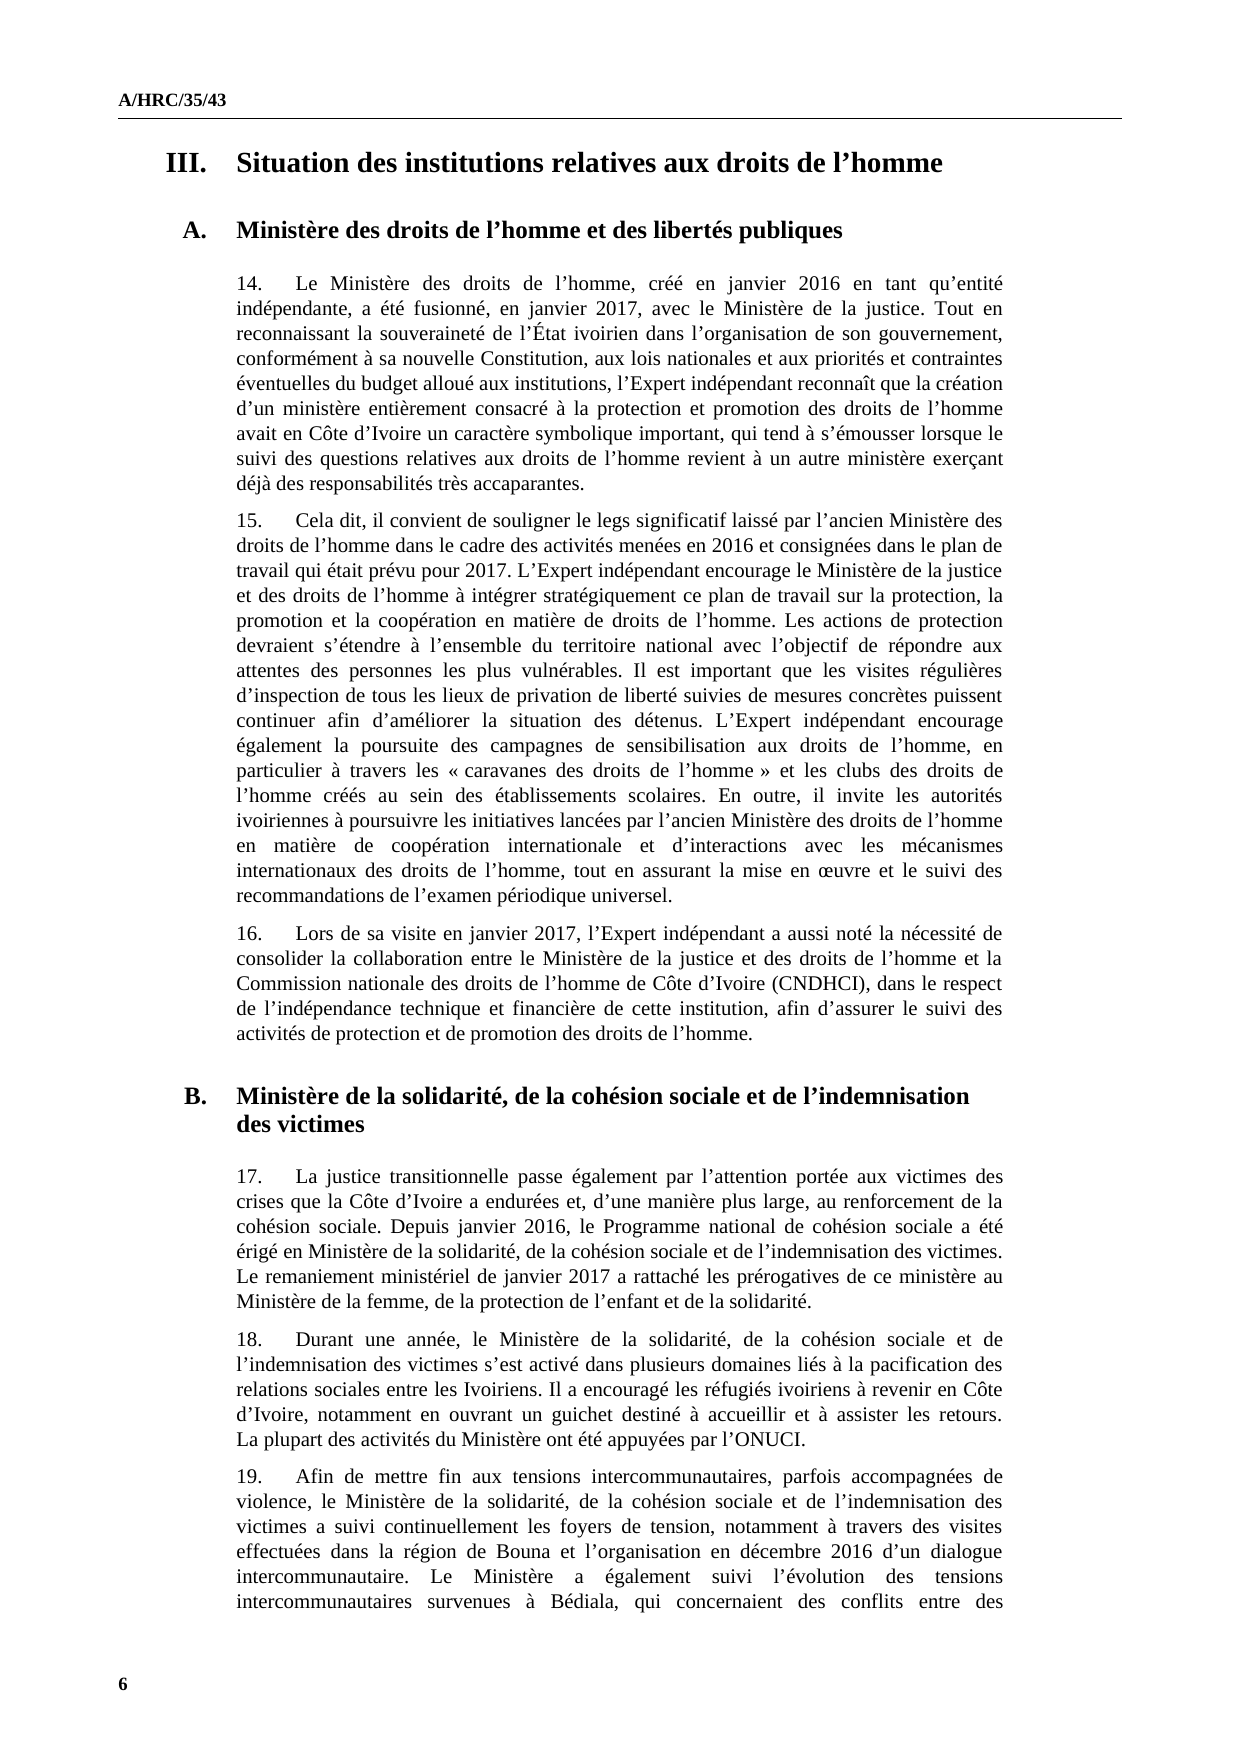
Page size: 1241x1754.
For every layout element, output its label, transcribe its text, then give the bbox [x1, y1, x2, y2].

text B. Ministère de la solidarité, de la cohésion sociale et de l’indemnisation des victimes [118, 1082, 1004, 1138]
text 15. Cela dit, il convient de souligner le legs significatif laissé par l’ancien Ministère des droits de l’homme dans le cadre des activités menées en 2016 et consignées dans le plan de travail qui était prévu pour 2017. L’Expert indépendant encourage le Ministère de la justice et des droits de l’homme à intégrer stratégiquement ce plan de travail sur la protection, la promotion et la coopération en matière de droits de l’homme. Les actions de protection devraient s’étendre à l’ensemble du territoire national avec l’objectif de répondre aux attentes des personnes les plus vulnérables. Il est important que les visites régulières d’inspection de tous les lieux de privation de liberté suivies de mesures concrètes puissent continuer afin d’améliorer la situation des détenus. L’Expert indépendant encourage également la poursuite des campagnes de sensibilisation aux droits de l’homme, en particulier à travers les « caravanes des droits de l’homme » et les clubs des droits de l’homme créés au sein des établissements scolaires. En outre, il invite les autorités ivoiriennes à poursuivre les initiatives lancées par l’ancien Ministère des droits de l’homme en matière de coopération internationale et d’interactions avec les mécanismes internationaux des droits de l’homme, tout en assurant la mise en œuvre et le suivi des recommandations de l’examen périodique universel. [236, 507, 1004, 907]
text 16. Lors de sa visite en janvier 2017, l’Expert indépendant a aussi noté la nécessité de consolider la collaboration entre le Ministère de la justice et des droits de l’homme et la Commission nationale des droits de l’homme de Côte d’Ivoire (CNDHCI), dans le respect de l’indépendance technique et financière de cette institution, afin d’assurer le suivi des activités de protection et de promotion des droits de l’homme. [236, 919, 1004, 1044]
text 18. Durant une année, le Ministère de la solidarité, de la cohésion sociale et de l’indemnisation des victimes s’est activé dans plusieurs domaines liés à la pacification des relations sociales entre les Ivoiriens. Il a encouragé les réfugiés ivoiriens à revenir en Côte d’Ivoire, notamment en ouvrant un guichet destiné à accueillir et à assister les retours. La plupart des activités du Ministère ont été appuyées par l’ONUCI. [236, 1326, 1004, 1451]
text 17. La justice transitionnelle passe également par l’attention portée aux victimes des crises que la Côte d’Ivoire a endurées et, d’une manière plus large, au renforcement de la cohésion sociale. Depuis janvier 2016, le Programme national de cohésion sociale a été érigé en Ministère de la solidarité, de la cohésion sociale et de l’indemnisation des victimes. Le remaniement ministériel de janvier 2017 a rattaché les prérogatives de ce ministère au Ministère de la femme, de la protection de l’enfant et de la solidarité. [236, 1163, 1004, 1313]
text A. Ministère des droits de l’homme et des libertés publiques [118, 216, 1004, 244]
text 14. Le Ministère des droits de l’homme, créé en janvier 2016 en tant qu’entité indépendante, a été fusionné, en janvier 2017, avec le Ministère de la justice. Tout en reconnaissant la souveraineté de l’État ivoirien dans l’organisation de son gouvernement, conformément à sa nouvelle Constitution, aux lois nationales et aux priorités et contraintes éventuelles du budget alloué aux institutions, l’Expert indépendant reconnaît que la création d’un ministère entièrement consacré à la protection et promotion des droits de l’homme avait en Côte d’Ivoire un caractère symbolique important, qui tend à s’émousser lorsque le suivi des questions relatives aux droits de l’homme revient à un autre ministère exerçant déjà des responsabilités très accaparantes. [236, 269, 1004, 494]
text III. Situation des institutions relatives aux droits de l’homme [118, 148, 1004, 179]
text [236, 1463, 1004, 1613]
